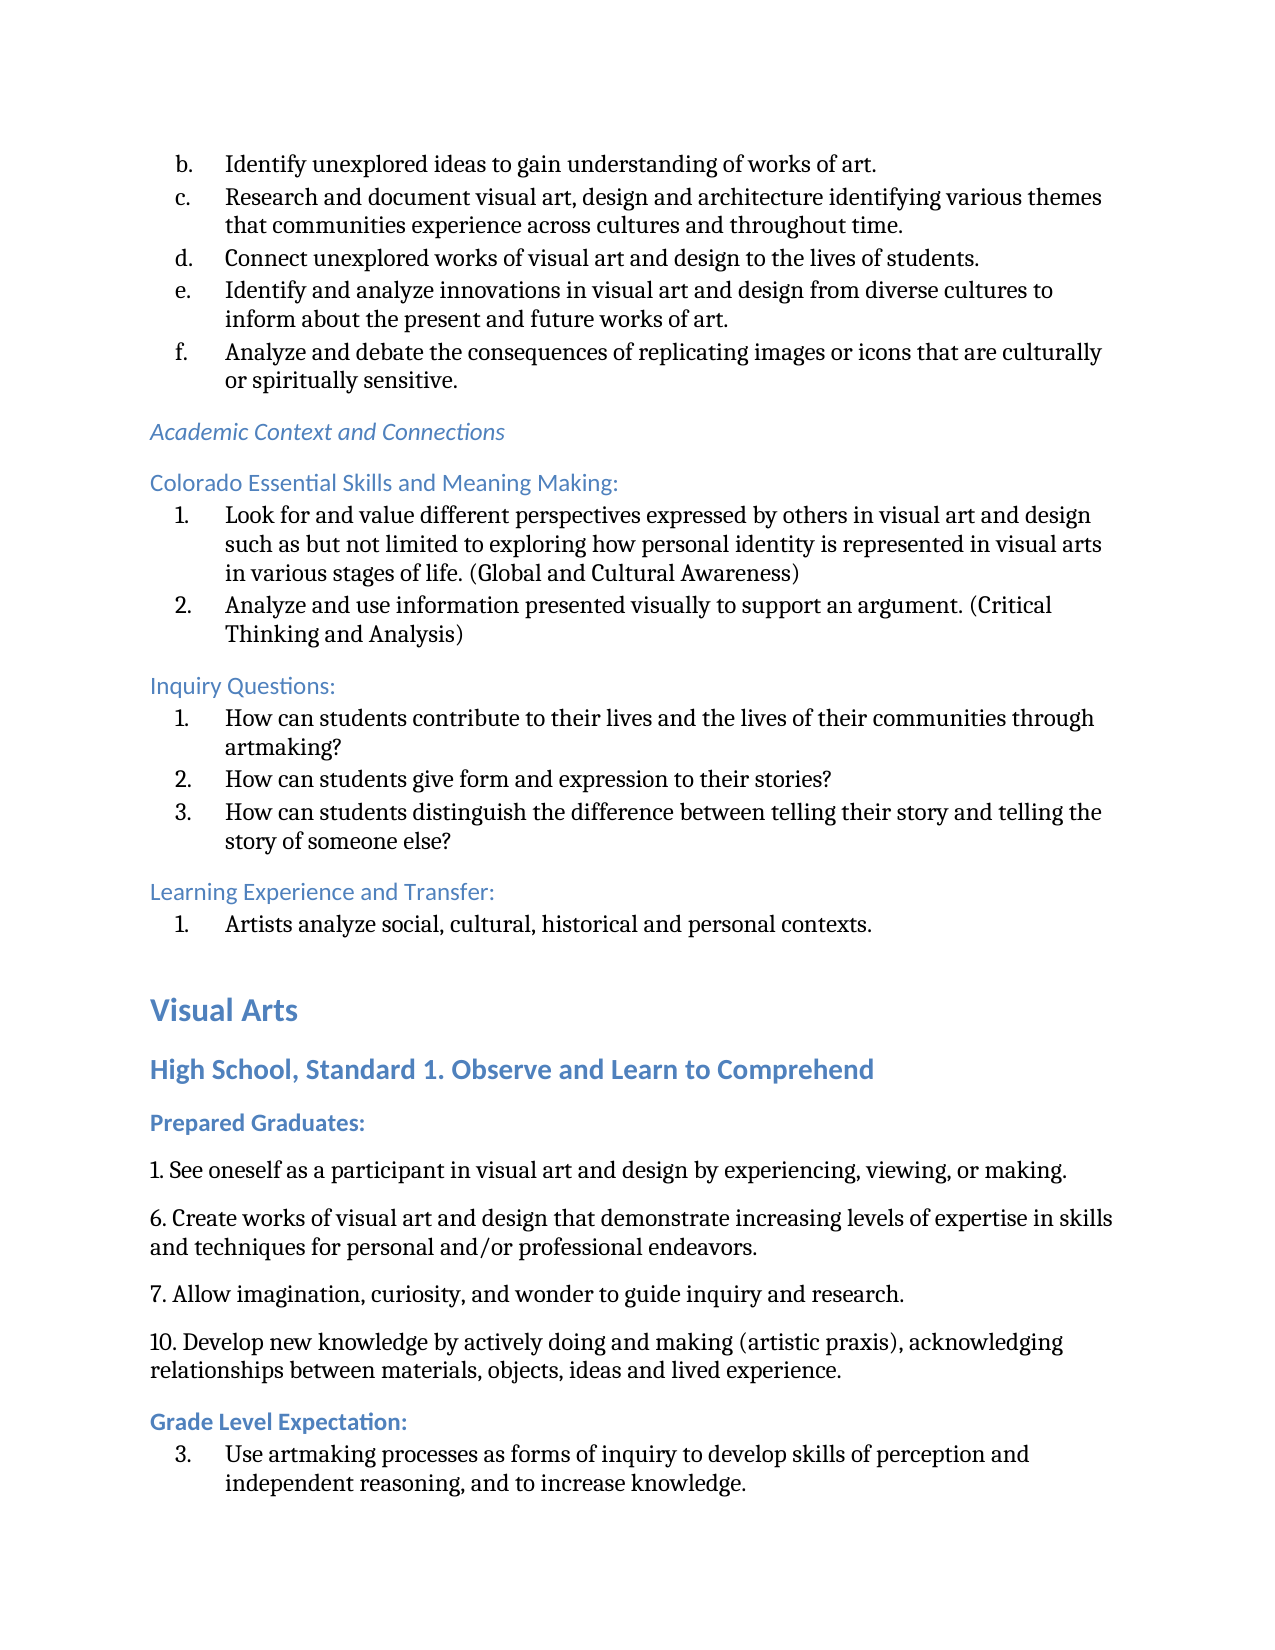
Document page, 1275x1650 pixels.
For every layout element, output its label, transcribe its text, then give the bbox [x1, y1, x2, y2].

list How can students contribute to their lives and the lives of their communities through artmaking? [175, 704, 1125, 762]
list How can students give form and expression to their stories? [175, 765, 1125, 794]
subtitle Academic Context and Connections [150, 416, 1125, 446]
subtitle Visual Arts [150, 989, 1125, 1030]
text 7. Allow imagination, curiosity, and wonder to guide inquiry and research. [150, 1280, 1125, 1309]
list Identify and analyze innovations in visual art and design from diverse cultures to inform about the present and future works of art. [175, 276, 1125, 334]
subtitle Prepared Graduates: [150, 1107, 1125, 1138]
subtitle Colorado Essential Skills and Meaning Making: [150, 467, 1125, 498]
list Analyze and debate the consequences of replicating images or icons that are culturally or spiritually sensitive. [175, 337, 1125, 395]
text 1. See oneself as a participant in visual art and design by experiencing, viewing, or making. [150, 1156, 1125, 1185]
list Connect unexplored works of visual art and design to the lives of students. [175, 244, 1125, 272]
list Artists analyze social, cultural, historical and personal contexts. [175, 910, 1125, 939]
subtitle Learning Experience and Transfer: [150, 876, 1125, 907]
text 6. Create works of visual art and design that demonstrate increasing levels of expertise in skills and techniques for personal and/or professional endeavors. [150, 1204, 1125, 1261]
list Research and document visual art, design and architecture identifying various themes that communities experience across cultures and throughout time. [175, 182, 1125, 240]
list Use artmaking processes as forms of inquiry to develop skills of perception and independent reasoning, and to increase knowledge. [175, 1440, 1125, 1498]
subtitle Inquiry Questions: [150, 670, 1125, 700]
text 10. Develop new knowledge by actively doing and making (artistic praxis), acknowledging relationships between materials, objects, ideas and lived experience. [150, 1328, 1125, 1385]
subtitle Grade Level Expectation: [150, 1406, 1125, 1437]
list How can students distinguish the difference between telling their story and telling the story of someone else? [175, 798, 1125, 855]
list Analyze and use information presented visually to support an argument. (Critical Thinking and Analysis) [175, 591, 1125, 649]
list Look for and value different perspectives expressed by others in visual art and design such as but not limited to exploring how personal identity is represented in visual arts in various stages of life. (Global and Cultural Awareness) [175, 501, 1125, 588]
subtitle High School, Standard 1. Observe and Learn to Comprehend [150, 1051, 1125, 1086]
list Identify unexplored ideas to gain understanding of works of art. [175, 150, 1125, 179]
